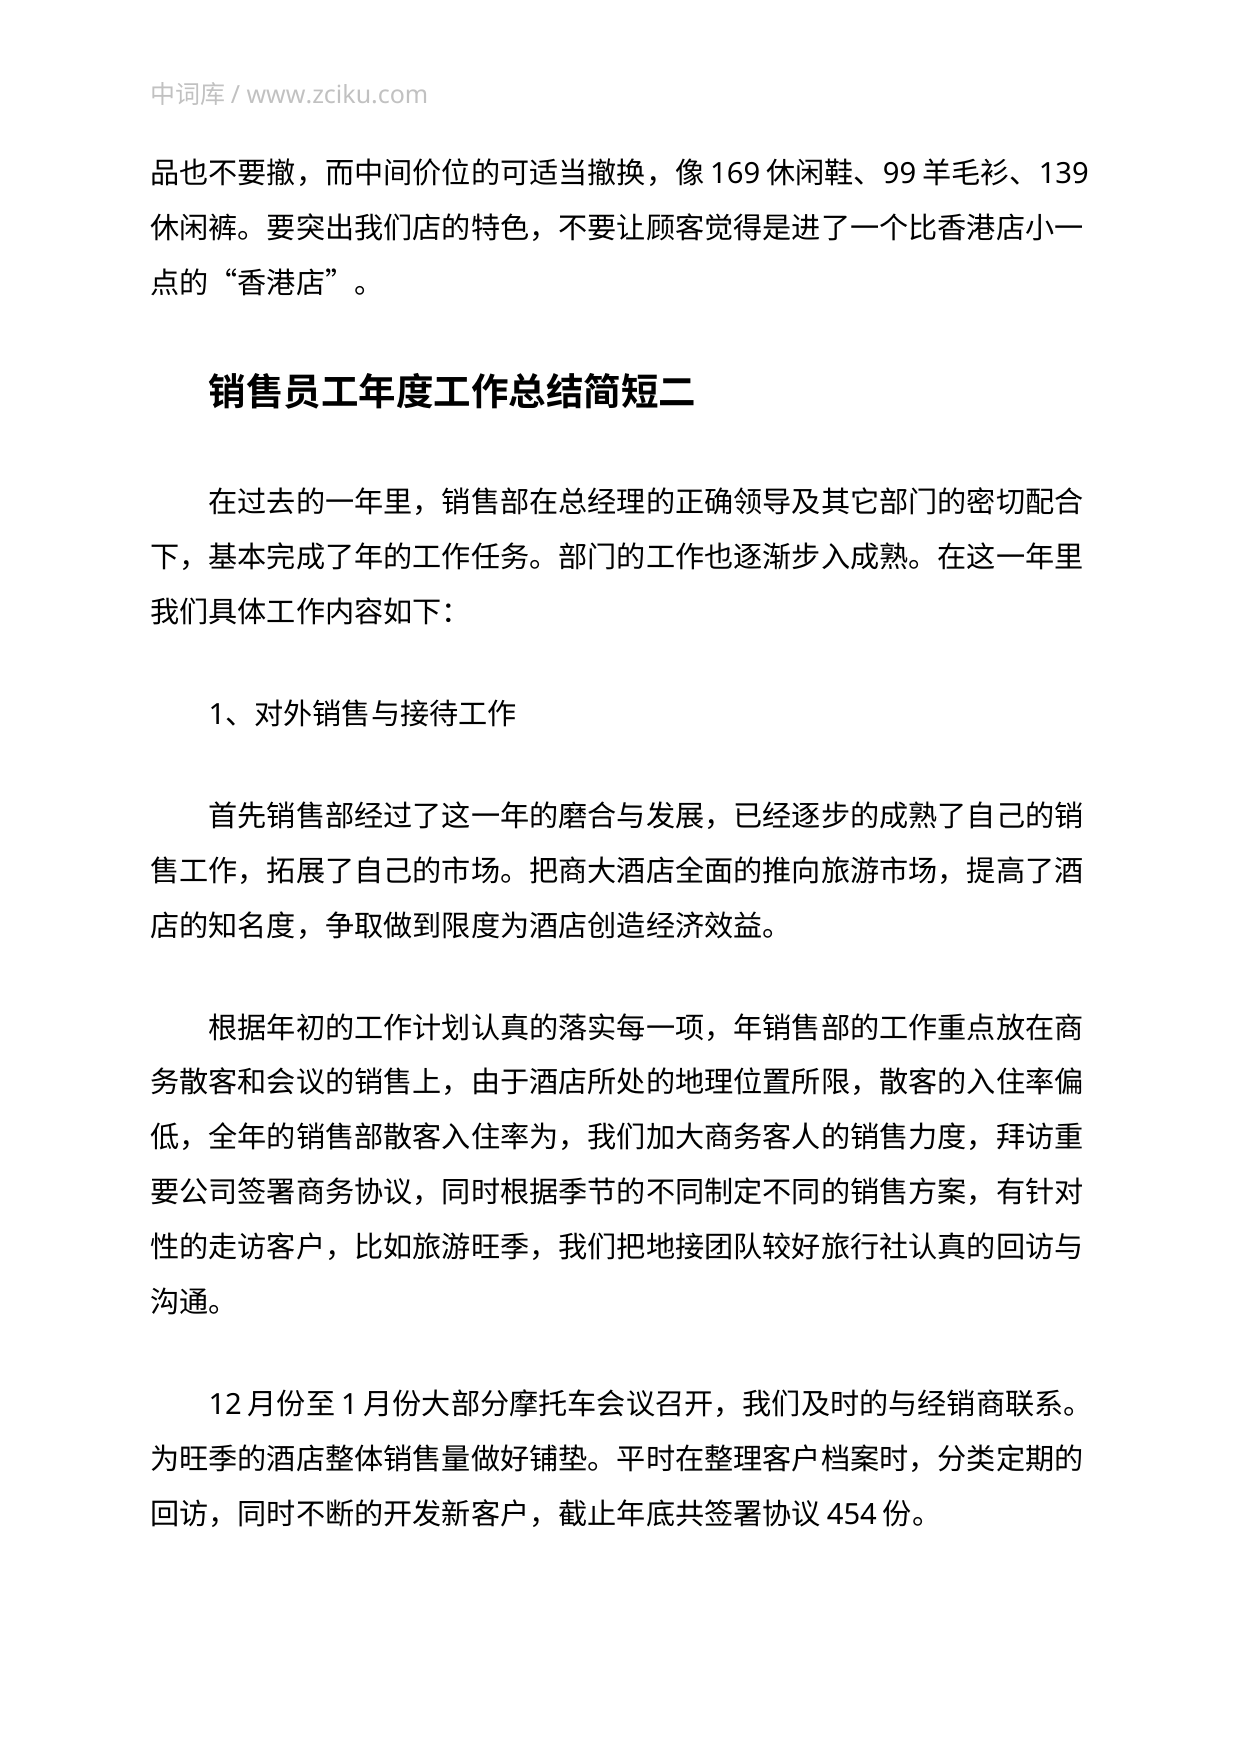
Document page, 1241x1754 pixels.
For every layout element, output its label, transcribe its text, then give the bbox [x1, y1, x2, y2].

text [150, 150, 1090, 302]
text 销售员工年度工作总结简短二 [150, 362, 1090, 416]
text 12月份至1月份大部分摩托车会议召开，我们及时的与经销商联系。为旺季的酒店整体销售量做好铺垫。平时在整理客户档案时，分类定期的回访，同时不断的开发新客户，截止年底共签署协议454份。 [150, 1380, 1090, 1533]
text 首先销售部经过了这一年的磨合与发展，已经逐步的成熟了自己的销售工作，拓展了自己的市场。把商大酒店全面的推向旅游市场，提高了酒店的知名度，争取做到限度为酒店创造经济效益。 [150, 793, 1090, 945]
text 在过去的一年里，销售部在总经理的正确领导及其它部门的密切配合下，基本完成了年的工作任务。部门的工作也逐渐步入成熟。在这一年里我们具体工作内容如下： [150, 479, 1090, 631]
text 根据年初的工作计划认真的落实每一项，年销售部的工作重点放在商务散客和会议的销售上，由于酒店所处的地理位置所限，散客的入住率偏低，全年的销售部散客入住率为，我们加大商务客人的销售力度，拜访重要公司签署商务协议，同时根据季节的不同制定不同的销售方案，有针对性的走访客户，比如旅游旺季，我们把地接团队较好旅行社认真的回访与沟通。 [150, 1004, 1090, 1321]
text 1、对外销售与接待工作 [150, 691, 1090, 733]
